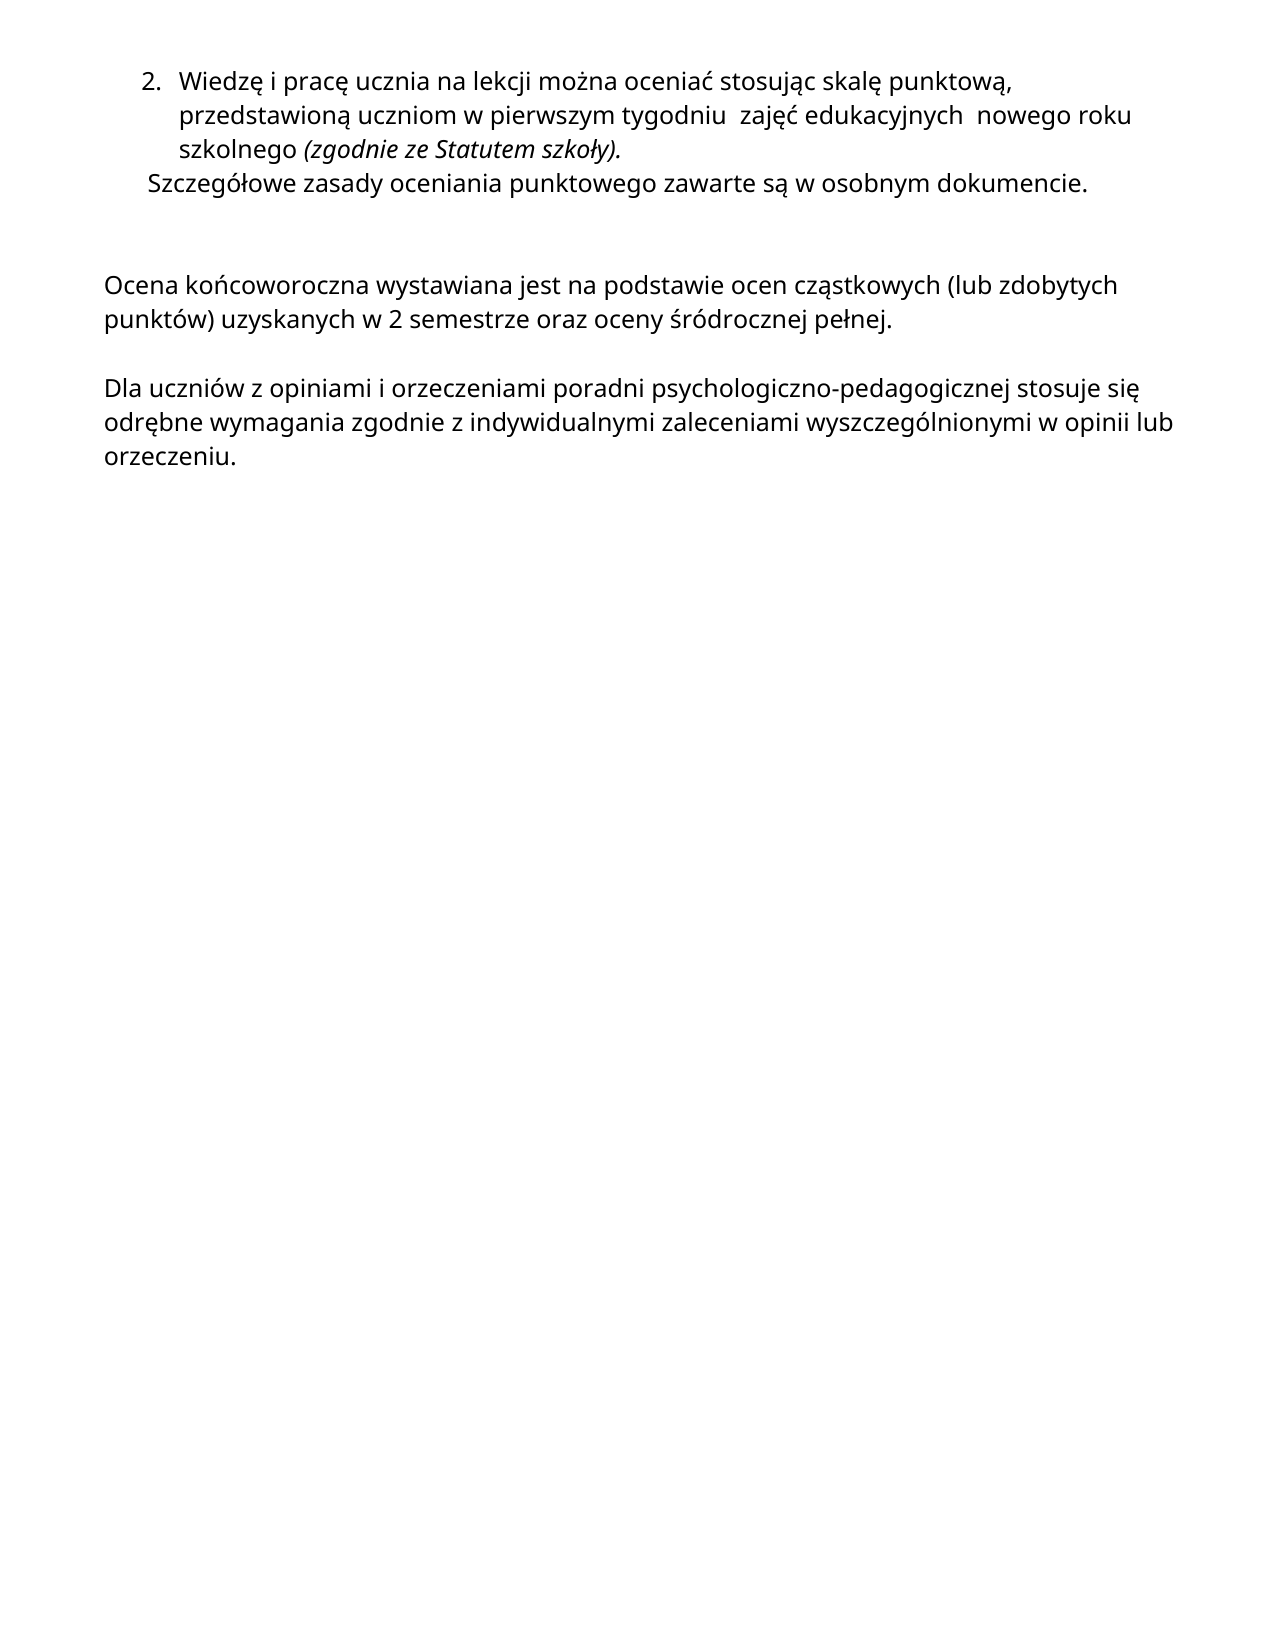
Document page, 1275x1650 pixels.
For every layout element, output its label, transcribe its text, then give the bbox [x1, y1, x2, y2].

text Ocena końcoworoczna wystawiana jest na podstawie ocen cząstkowych (lub zdobytych punktów) uzyskanych w 2 semestrze oraz oceny śródrocznej pełnej. [103, 268, 1181, 336]
list Wiedzę i pracę ucznia na lekcji można oceniać stosując skalę punktową, przedstawioną uczniom w pierwszym tygodniu zajęć edukacyjnych nowego roku szkolnego (zgodnie ze Statutem szkoły). [141, 64, 1181, 166]
text Szczegółowe zasady oceniania punktowego zawarte są w osobnym dokumencie. [141, 166, 1181, 200]
text Dla uczniów z opiniami i orzeczeniami poradni psychologiczno-pedagogicznej stosuje się odrębne wymagania zgodnie z indywidualnymi zaleceniami wyszczególnionymi w opinii lub orzeczeniu. [103, 370, 1181, 472]
